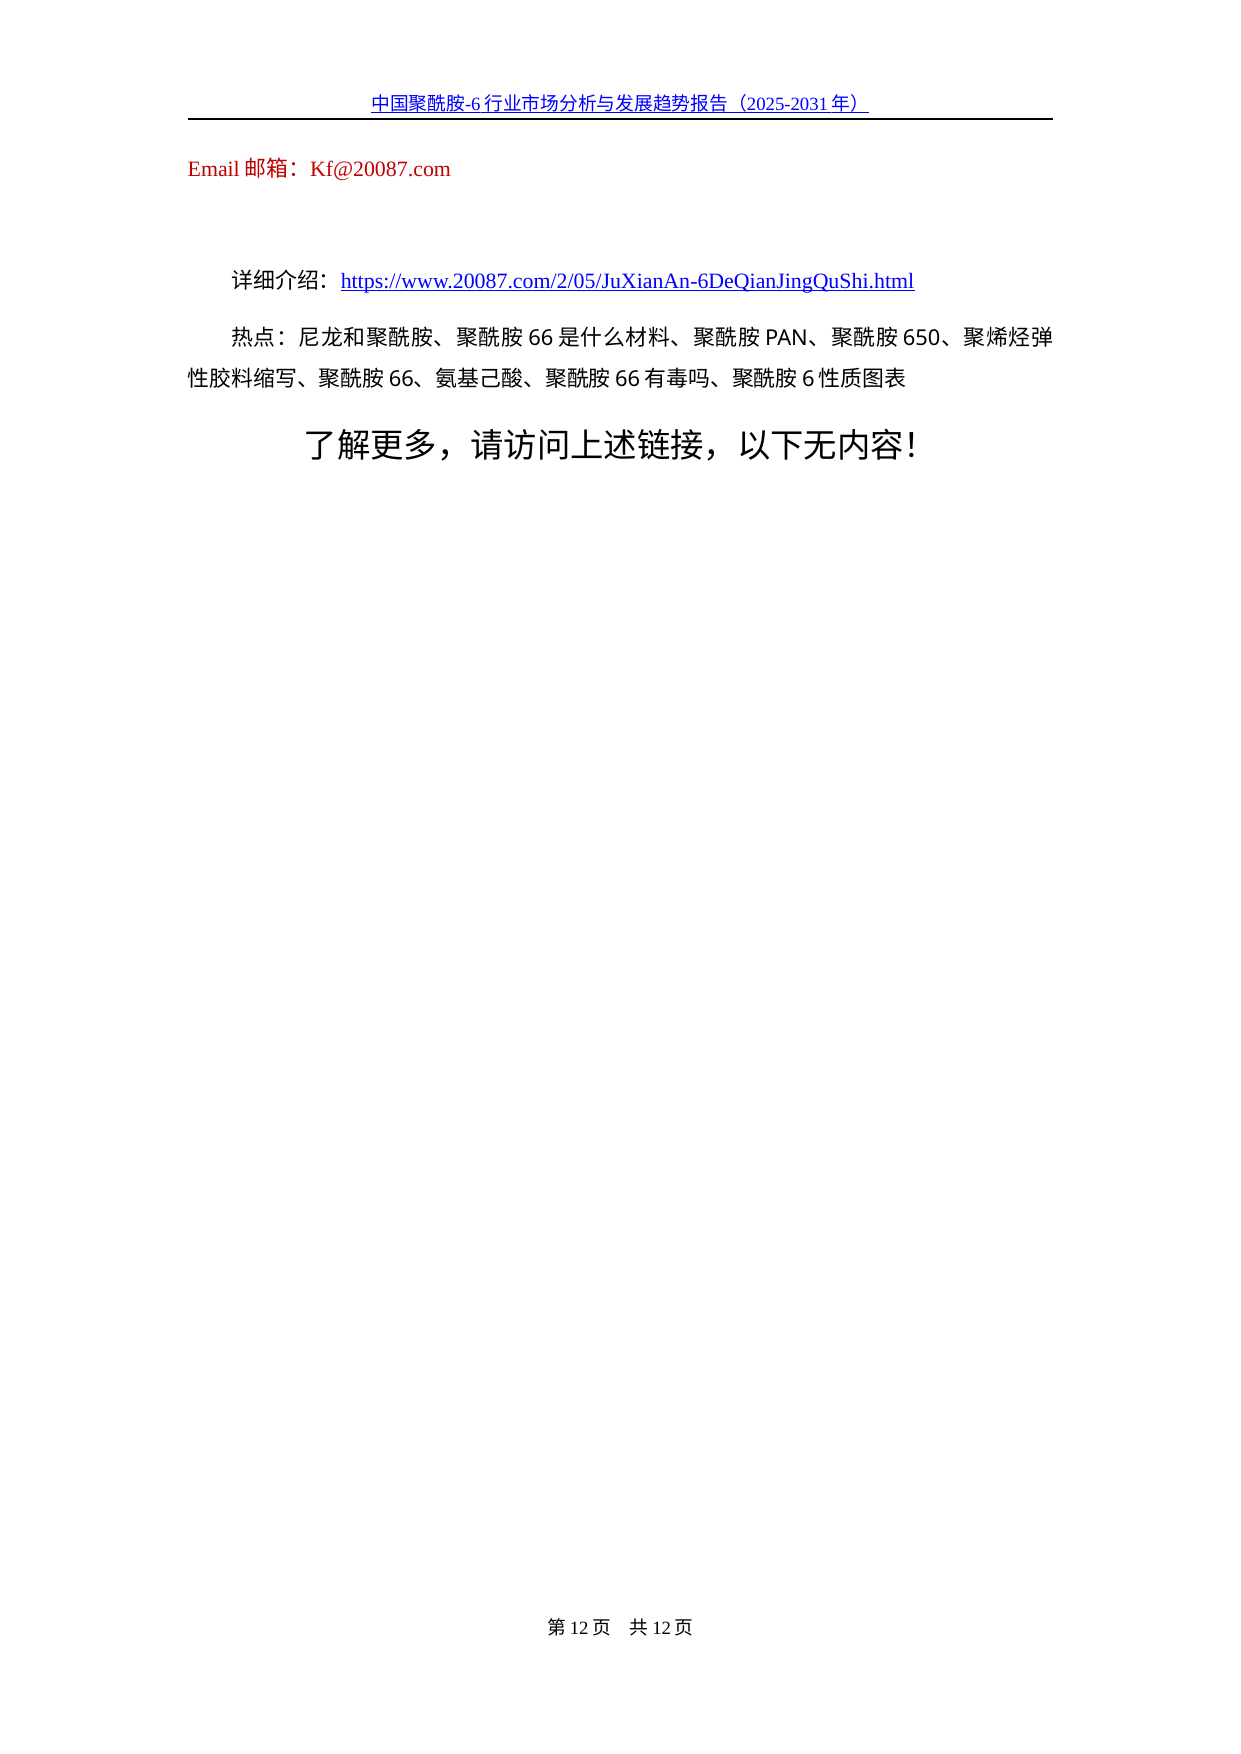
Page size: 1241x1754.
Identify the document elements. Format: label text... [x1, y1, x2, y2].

text 热点：尼龙和聚酰胺、聚酰胺66是什么材料、聚酰胺PAN、聚酰胺650、聚烯烃弹性胶料缩写、聚酰胺66、氨基己酸、聚酰胺66有毒吗、聚酰胺6性质图表 [187, 320, 1053, 393]
text 详细介绍：https://www.20087.com/2/05/JuXianAn-6DeQianJingQuShi.html [187, 263, 1053, 296]
text Email邮箱：Kf@20087.com [187, 150, 1053, 183]
title 了解更多，请访问上述链接，以下无内容！ [187, 411, 1053, 476]
